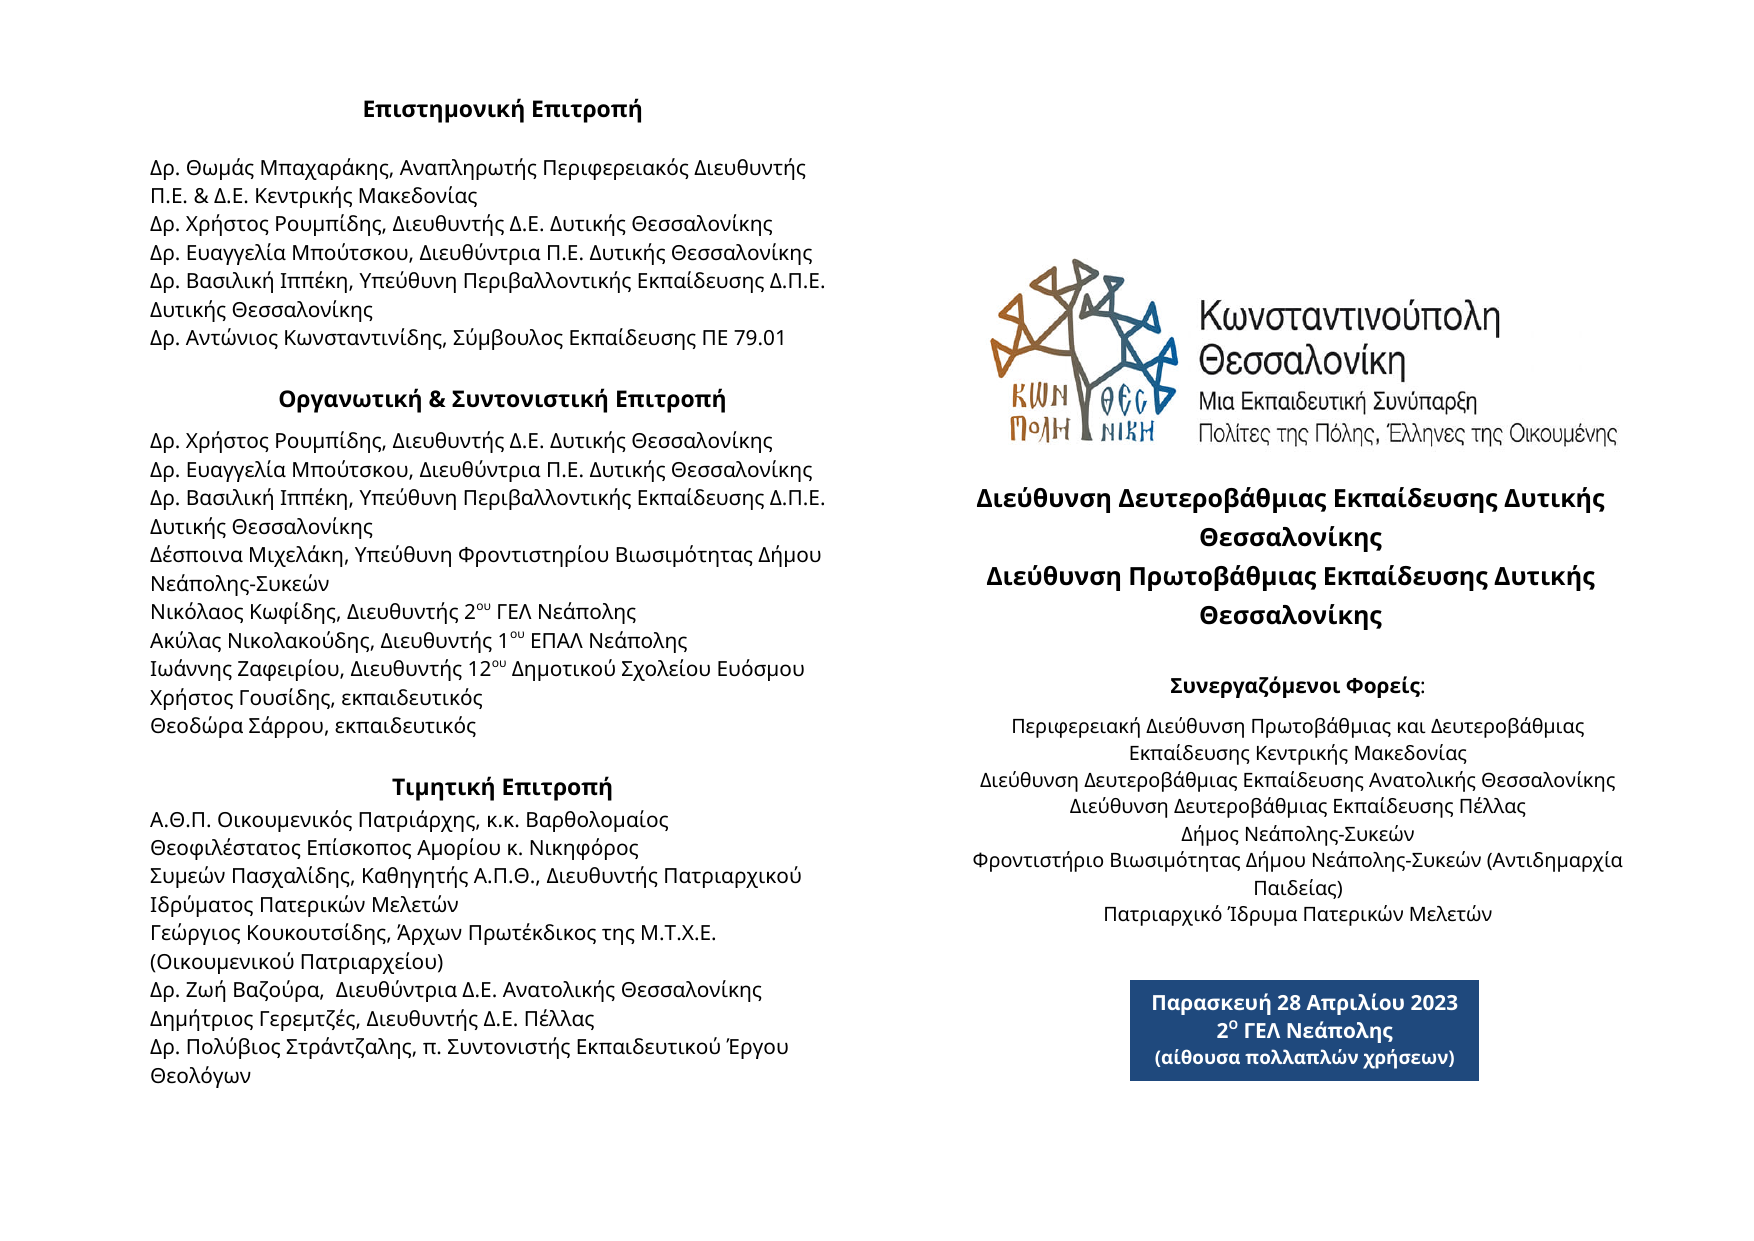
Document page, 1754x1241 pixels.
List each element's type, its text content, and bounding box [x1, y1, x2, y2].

text Νικόλαος Κωφίδης, Διευθυντής 2ου ΓΕΛ Νεάπολης [150, 597, 840, 626]
text Θεοφιλέστατος Επίσκοπος Αμορίου κ. Νικηφόρος [150, 833, 840, 862]
text Δέσποινα Μιχελάκη, Υπεύθυνη Φροντιστηρίου Βιωσιμότητας Δήμου Νεάπολης-Συκεών [150, 540, 840, 597]
text Διεύθυνση Πρωτοβάθμιας Εκπαίδευσης Δυτικής Θεσσαλονίκης [929, 558, 1652, 632]
text Θεοδώρα Σάρρου, εκπαιδευτικός [150, 711, 840, 739]
text Δρ. Θωμάς Μπαχαράκης, Αναπληρωτής Περιφερειακός Διευθυντής Π.Ε. & Δ.Ε. Κεντρικής Μακεδονίας [150, 153, 840, 209]
text Συνεργαζόμενοι Φορείς: [958, 671, 1637, 699]
text Χρήστος Γουσίδης, εκπαιδευτικός [150, 683, 840, 711]
text Περιφερειακή Διεύθυνση Πρωτοβάθμιας και Δευτεροβάθμιας Εκπαίδευσης Κεντρικής Μακεδονίας [958, 712, 1637, 766]
text Δημήτριος Γερεμτζές, Διευθυντής Δ.Ε. Πέλλας [150, 1004, 840, 1032]
text Συμεών Πασχαλίδης, Καθηγητής Α.Π.Θ., Διευθυντής Πατριαρχικού Ιδρύματος Πατερικών Μελετών [150, 862, 840, 918]
text Α.Θ.Π. Οικουμενικός Πατριάρχης, κ.κ. Βαρθολομαίος [150, 805, 840, 833]
text Δρ. Ευαγγελία Μπούτσκου, Διευθύντρια Π.Ε. Δυτικής Θεσσαλονίκης [150, 455, 840, 483]
text Διεύθυνση Δευτεροβάθμιας Εκπαίδευσης Δυτικής Θεσσαλονίκης [929, 480, 1652, 553]
text Διεύθυνση Δευτεροβάθμιας Εκπαίδευσης Πέλλας [958, 793, 1637, 820]
text Δρ. Ευαγγελία Μπούτσκου, Διευθύντρια Π.Ε. Δυτικής Θεσσαλονίκης [150, 238, 840, 266]
picture [956, 243, 1624, 473]
text Δρ. Βασιλική Ιππέκη, Υπεύθυνη Περιβαλλοντικής Εκπαίδευσης Δ.Π.Ε. Δυτικής Θεσσαλονίκης [150, 266, 840, 323]
text Τιμητική Επιτροπή [165, 771, 840, 802]
text Oργανωτική & Συντονιστική Επιτροπή [165, 383, 840, 414]
text Δρ. Αντώνιος Κωνσταντινίδης, Σύμβουλος Εκπαίδευσης ΠΕ 79.01 [150, 323, 840, 352]
text Δρ. Βασιλική Ιππέκη, Υπεύθυνη Περιβαλλοντικής Εκπαίδευσης Δ.Π.Ε. Δυτικής Θεσσαλονίκης [150, 483, 840, 540]
text Ακύλας Νικολακούδης, Διευθυντής 1ου ΕΠΑΛ Νεάπολης [150, 626, 840, 654]
text Δρ. Χρήστος Ρουμπίδης, Διευθυντής Δ.Ε. Δυτικής Θεσσαλονίκης [150, 209, 840, 238]
text Δρ. Ζωή Βαζούρα, Διευθύντρια Δ.Ε. Ανατολικής Θεσσαλονίκης [150, 975, 840, 1004]
text Γεώργιος Κουκουτσίδης, Άρχων Πρωτέκδικος της Μ.Τ.Χ.Ε. (Οικουμενικού Πατριαρχείου) [150, 918, 840, 975]
text Πατριαρχικό Ίδρυμα Πατερικών Μελετών [958, 901, 1637, 928]
text Δρ. Πολύβιος Στράντζαλης, π. Συντονιστής Εκπαιδευτικού Έργου Θεολόγων [150, 1032, 840, 1089]
text Διεύθυνση Δευτεροβάθμιας Εκπαίδευσης Ανατολικής Θεσσαλονίκης [958, 766, 1637, 793]
text Φροντιστήριο Βιωσιμότητας Δήμου Νεάπολης-Συκεών (Αντιδημαρχία Παιδείας) [958, 847, 1637, 901]
text Ιωάννης Ζαφειρίου, Διευθυντής 12ου Δημοτικού Σχολείου Ευόσμου [150, 654, 840, 683]
text Δρ. Χρήστος Ρουμπίδης, Διευθυντής Δ.Ε. Δυτικής Θεσσαλονίκης [150, 427, 840, 455]
text Επιστημονική Επιτροπή [165, 93, 840, 124]
text Δήμος Νεάπολης-Συκεών [958, 820, 1637, 847]
